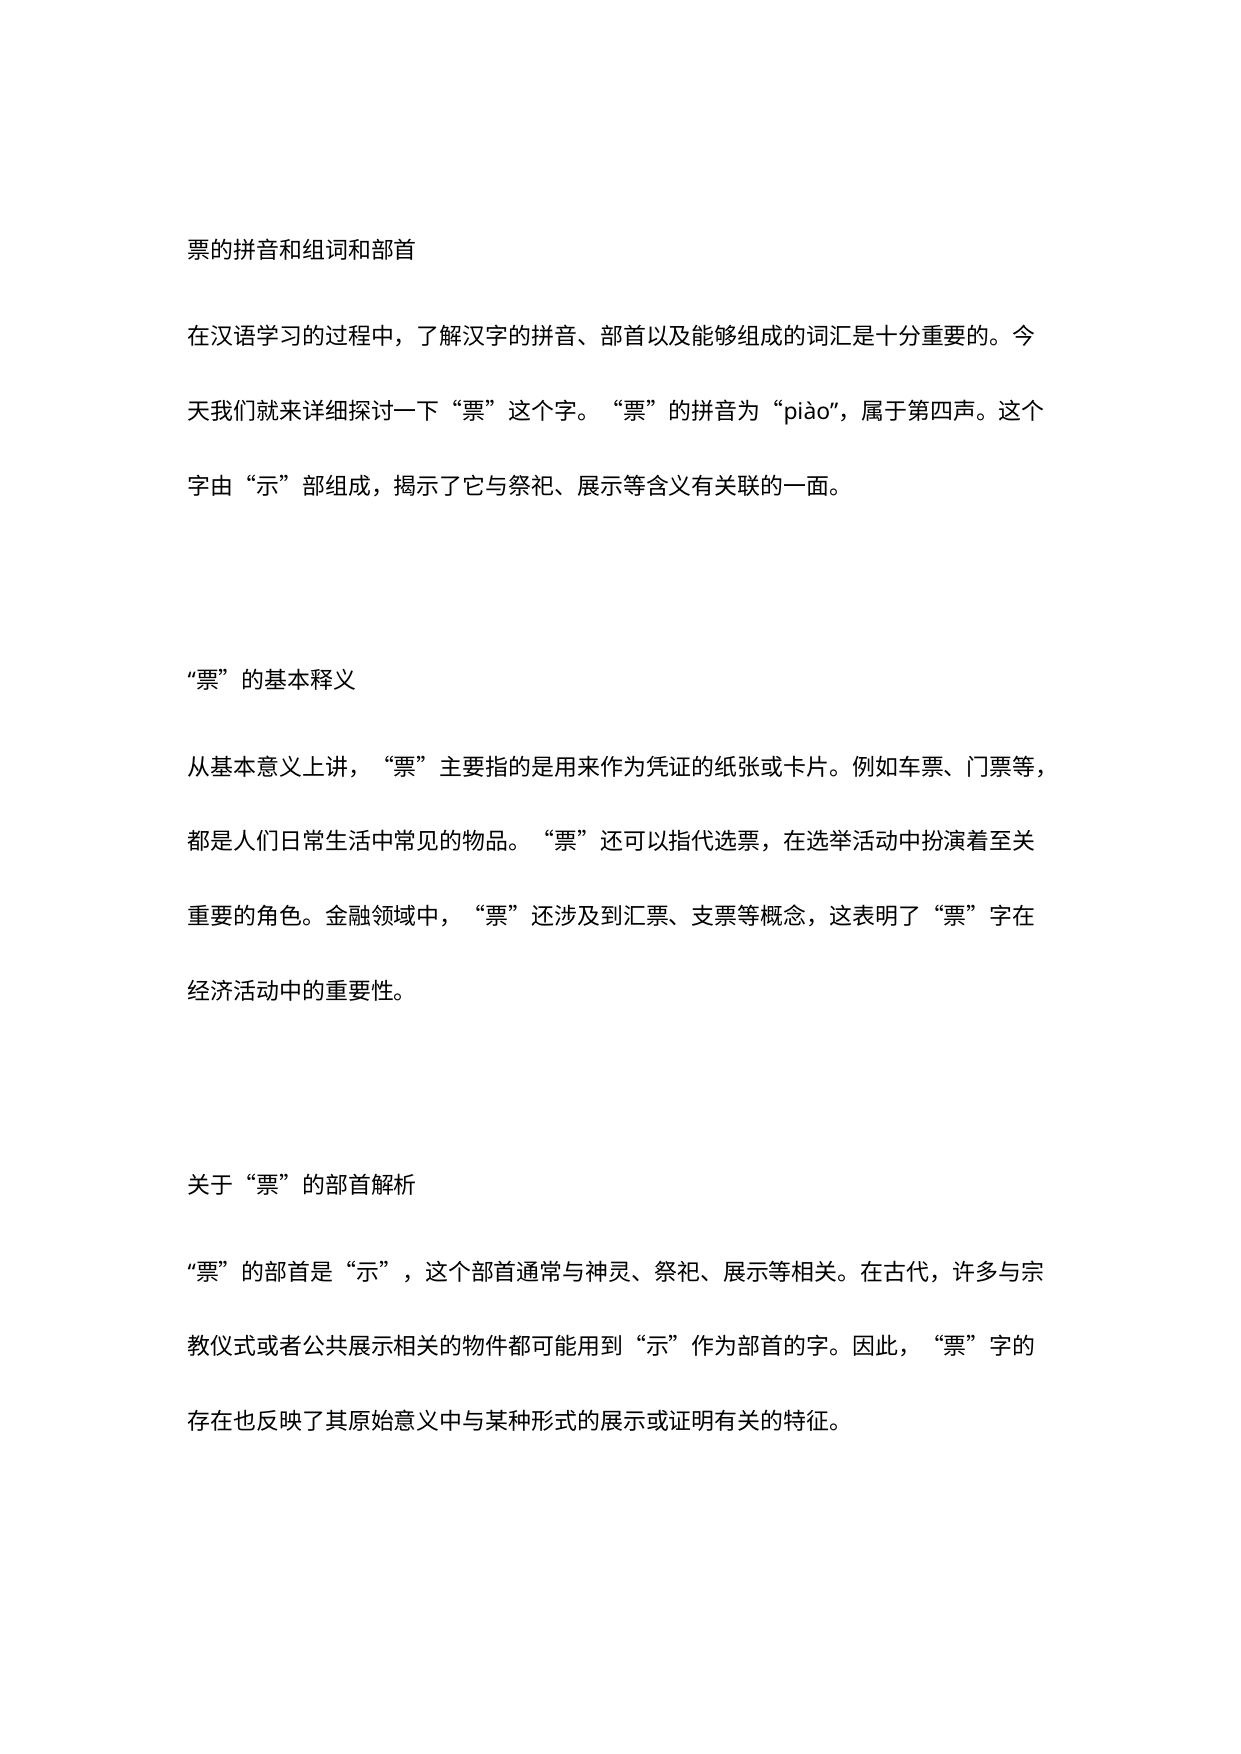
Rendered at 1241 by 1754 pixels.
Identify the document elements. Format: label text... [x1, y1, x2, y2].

text 在汉语学习的过程中，了解汉字的拼音、部首以及能够组成的词汇是十分重要的。今天我们就来详细探讨一下“票”这个字。“票”的拼音为“piào”，属于第四声。这个字由“示”部组成，揭示了它与祭祀、展示等含义有关联的一面。 [187, 302, 1053, 517]
text 票的拼音和组词和部首 [187, 216, 1053, 281]
text 关于“票”的部首解析 [187, 1151, 1053, 1216]
text “票”的基本释义 [187, 646, 1053, 711]
text “票”的部首是“示”，这个部首通常与神灵、祭祀、展示等相关。在古代，许多与宗教仪式或者公共展示相关的物件都可能用到“示”作为部首的字。因此，“票”字的存在也反映了其原始意义中与某种形式的展示或证明有关的特征。 [187, 1238, 1053, 1452]
text 从基本意义上讲，“票”主要指的是用来作为凭证的纸张或卡片。例如车票、门票等，都是人们日常生活中常见的物品。“票”还可以指代选票，在选举活动中扮演着至关重要的角色。金融领域中，“票”还涉及到汇票、支票等概念，这表明了“票”字在经济活动中的重要性。 [187, 733, 1053, 1022]
